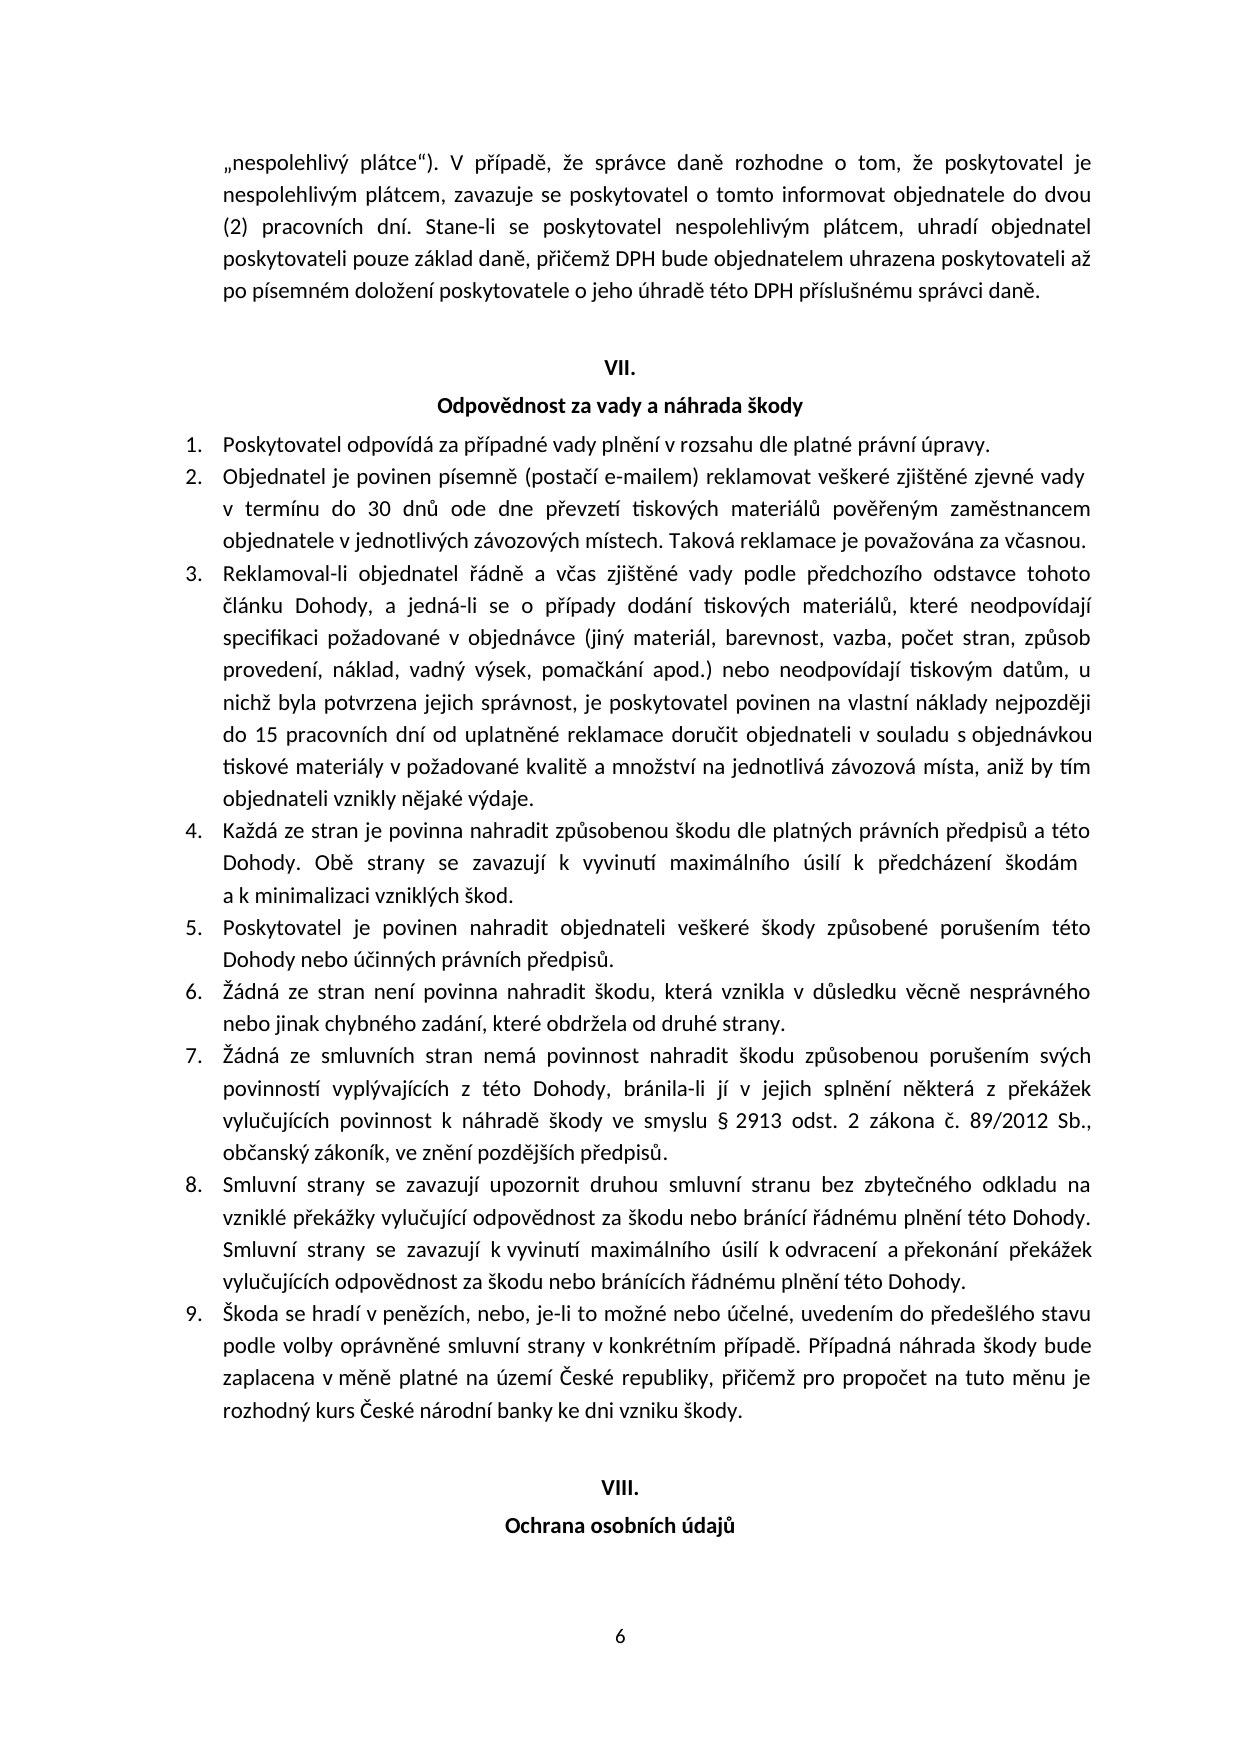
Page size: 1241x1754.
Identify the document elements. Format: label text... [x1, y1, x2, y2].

list Poskytovatel je povinen nahradit objednateli veškeré škody způsobené porušením této Dohody nebo účinných právních předpisů. [185, 913, 1093, 973]
list Každá ze stran je povinna nahradit způsobenou škodu dle platných právních předpisů a této Dohody. Obě strany se zavazují k vyvinutí maximálního úsilí k předcházení škodám a k minimalizaci vzniklých škod. [185, 816, 1093, 909]
list Smluvní strany se zavazují upozornit druhou smluvní stranu bez zbytečného odkladu na vzniklé překážky vylučující odpovědnost za škodu nebo bránící řádnému plnění této Dohody. Smluvní strany se zavazují k vyvinutí maximálního úsilí k odvracení a překonání překážek vylučujících odpovědnost za škodu nebo bránících řádnému plnění této Dohody. [185, 1170, 1093, 1295]
list Reklamoval-li objednatel řádně a včas zjištěné vady podle předchozího odstavce tohoto článku Dohody, a jedná-li se o případy dodání tiskových materiálů, které neodpovídají specifikaci požadované v objednávce (jiný materiál, barevnost, vazba, počet stran, způsob provedení, náklad, vadný výsek, pomačkání apod.) nebo neodpovídají tiskovým datům, u nichž byla potvrzena jejich správnost, je poskytovatel povinen na vlastní náklady nejpozději do 15 pracovních dní od uplatněné reklamace doručit objednateli v souladu s objednávkou tiskové materiály v požadované kvalitě a množství na jednotlivá závozová místa, aniž by tím objednateli vznikly nějaké výdaje. [185, 559, 1093, 812]
list Škoda se hradí v penězích, nebo, je-li to možné nebo účelné, uvedením do předešlého stavu podle volby oprávněné smluvní strany v konkrétním případě. Případná náhrada škody bude zaplacena v měně platné na území České republiky, přičemž pro propočet na tuto měnu je rozhodný kurs České národní banky ke dni vzniku škody. [185, 1299, 1093, 1424]
text VIII. [148, 1473, 1093, 1501]
list Poskytovatel odpovídá za případné vady plnění v rozsahu dle platné právní úpravy. [185, 430, 1093, 458]
text Odpovědnost za vady a náhrada škody [148, 392, 1093, 420]
list Žádná ze smluvních stran nemá povinnost nahradit škodu způsobenou porušením svých povinností vyplývajících z této Dohody, bránila-li jí v jejich splnění některá z překážek vylučujících povinnost k náhradě škody ve smyslu § 2913 odst. 2 zákona č. 89/2012 Sb., občanský zákoník, ve znění pozdějších předpisů. [185, 1042, 1093, 1166]
text VII. [148, 353, 1093, 381]
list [185, 148, 1093, 304]
list Objednatel je povinen písemně (postačí e-mailem) reklamovat veškeré zjištěné zjevné vady v termínu do 30 dnů ode dne převzetí tiskových materiálů pověřeným zaměstnancem objednatele v jednotlivých závozových místech. Taková reklamace je považována za včasnou. [185, 462, 1093, 555]
list Žádná ze stran není povinna nahradit škodu, která vznikla v důsledku věcně nesprávného nebo jinak chybného zadání, které obdržela od druhé strany. [185, 977, 1093, 1037]
text Ochrana osobních údajů [148, 1511, 1093, 1539]
